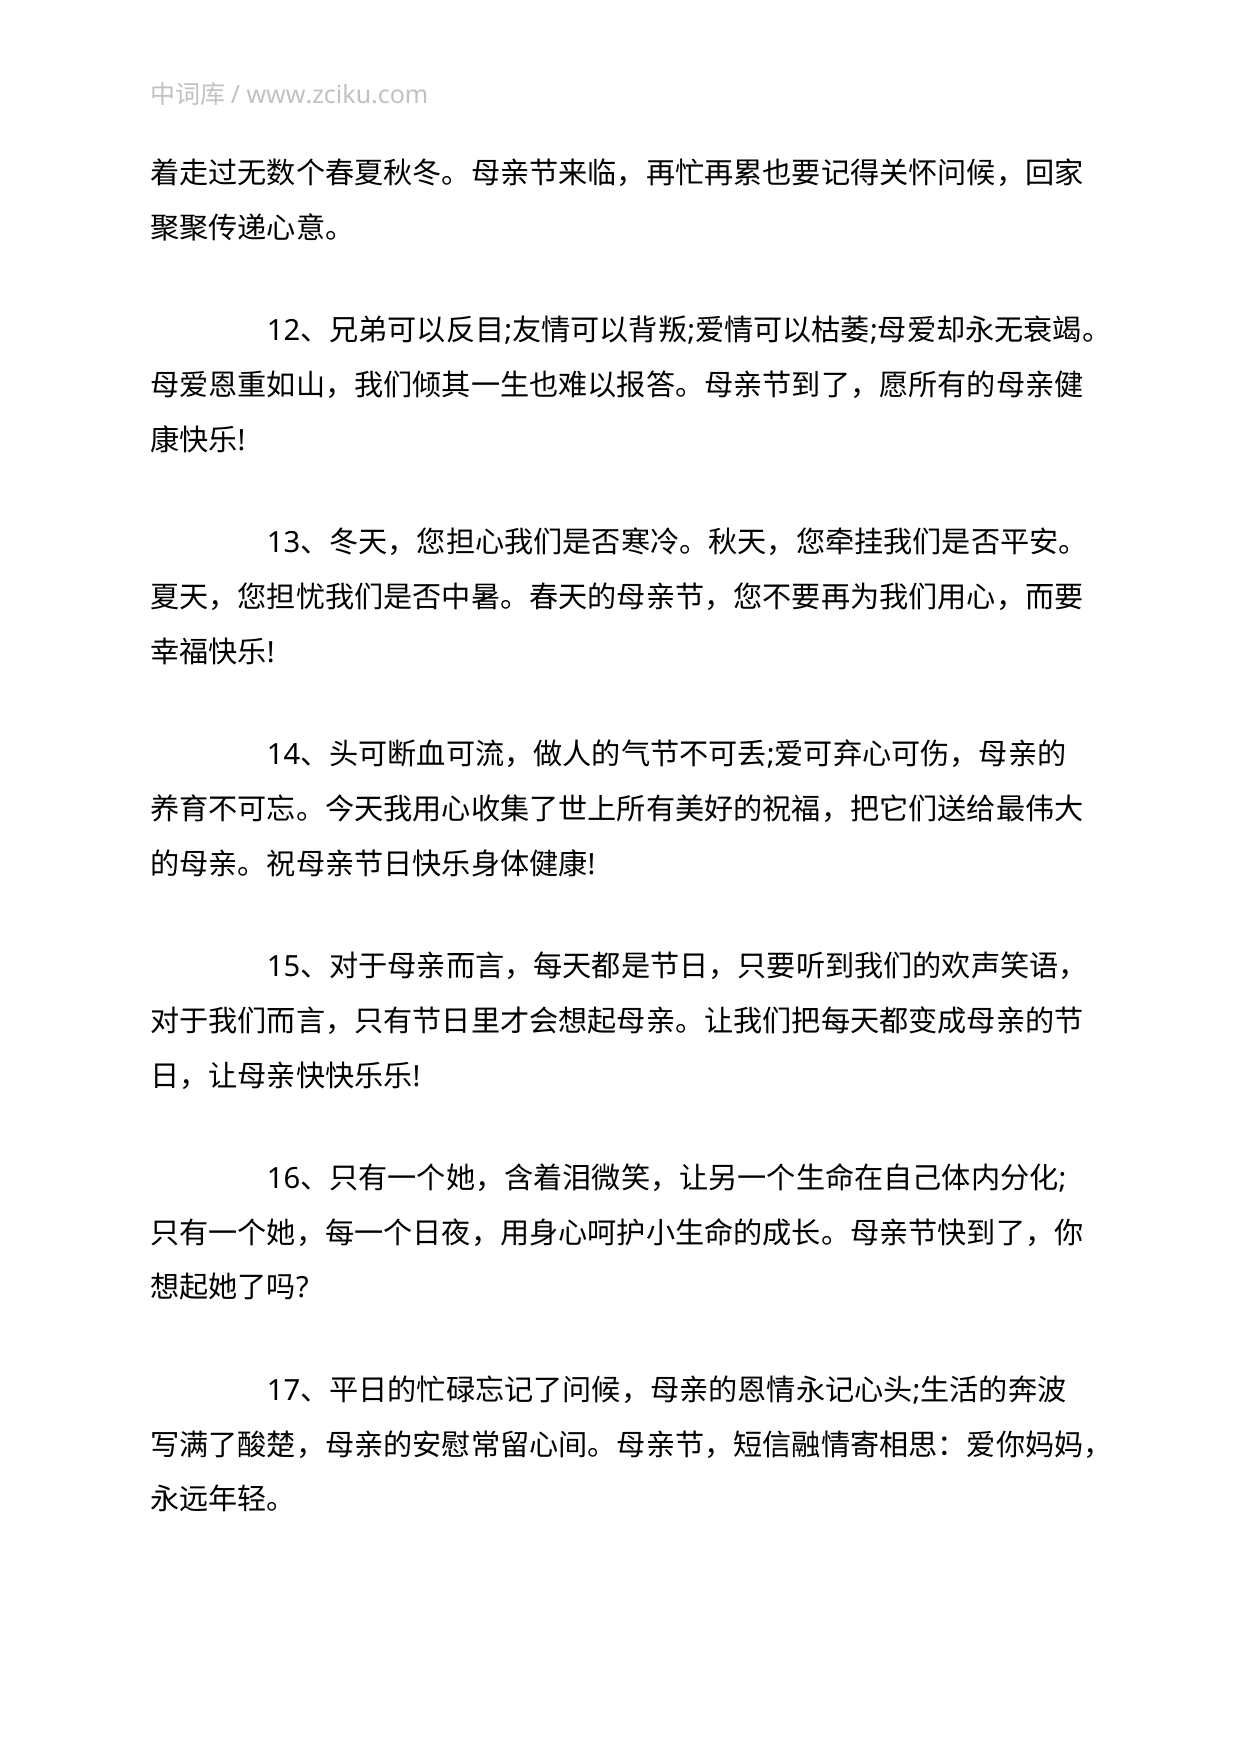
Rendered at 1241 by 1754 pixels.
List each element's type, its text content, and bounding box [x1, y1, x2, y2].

text 17、平日的忙碌忘记了问候，母亲的恩情永记心头;生活的奔波写满了酸楚，母亲的安慰常留心间。母亲节，短信融情寄相思：爱你妈妈，永远年轻。 [150, 1366, 1090, 1518]
text 15、对于母亲而言，每天都是节日，只要听到我们的欢声笑语，对于我们而言，只有节日里才会想起母亲。让我们把每天都变成母亲的节日，让母亲快快乐乐! [150, 942, 1090, 1094]
text 13、冬天，您担心我们是否寒冷。秋天，您牵挂我们是否平安。夏天，您担忧我们是否中暑。春天的母亲节，您不要再为我们用心，而要幸福快乐! [150, 518, 1090, 671]
text 14、头可断血可流，做人的气节不可丢;爱可弃心可伤，母亲的养育不可忘。今天我用心收集了世上所有美好的祝福，把它们送给最伟大的母亲。祝母亲节日快乐身体健康! [150, 730, 1090, 883]
text 12、兄弟可以反目;友情可以背叛;爱情可以枯萎;母爱却永无衰竭。母爱恩重如山，我们倾其一生也难以报答。母亲节到了，愿所有的母亲健康快乐! [150, 307, 1090, 459]
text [150, 150, 1090, 247]
text 16、只有一个她，含着泪微笑，让另一个生命在自己体内分化;只有一个她，每一个日夜，用身心呵护小生命的成长。母亲节快到了，你想起她了吗? [150, 1154, 1090, 1306]
